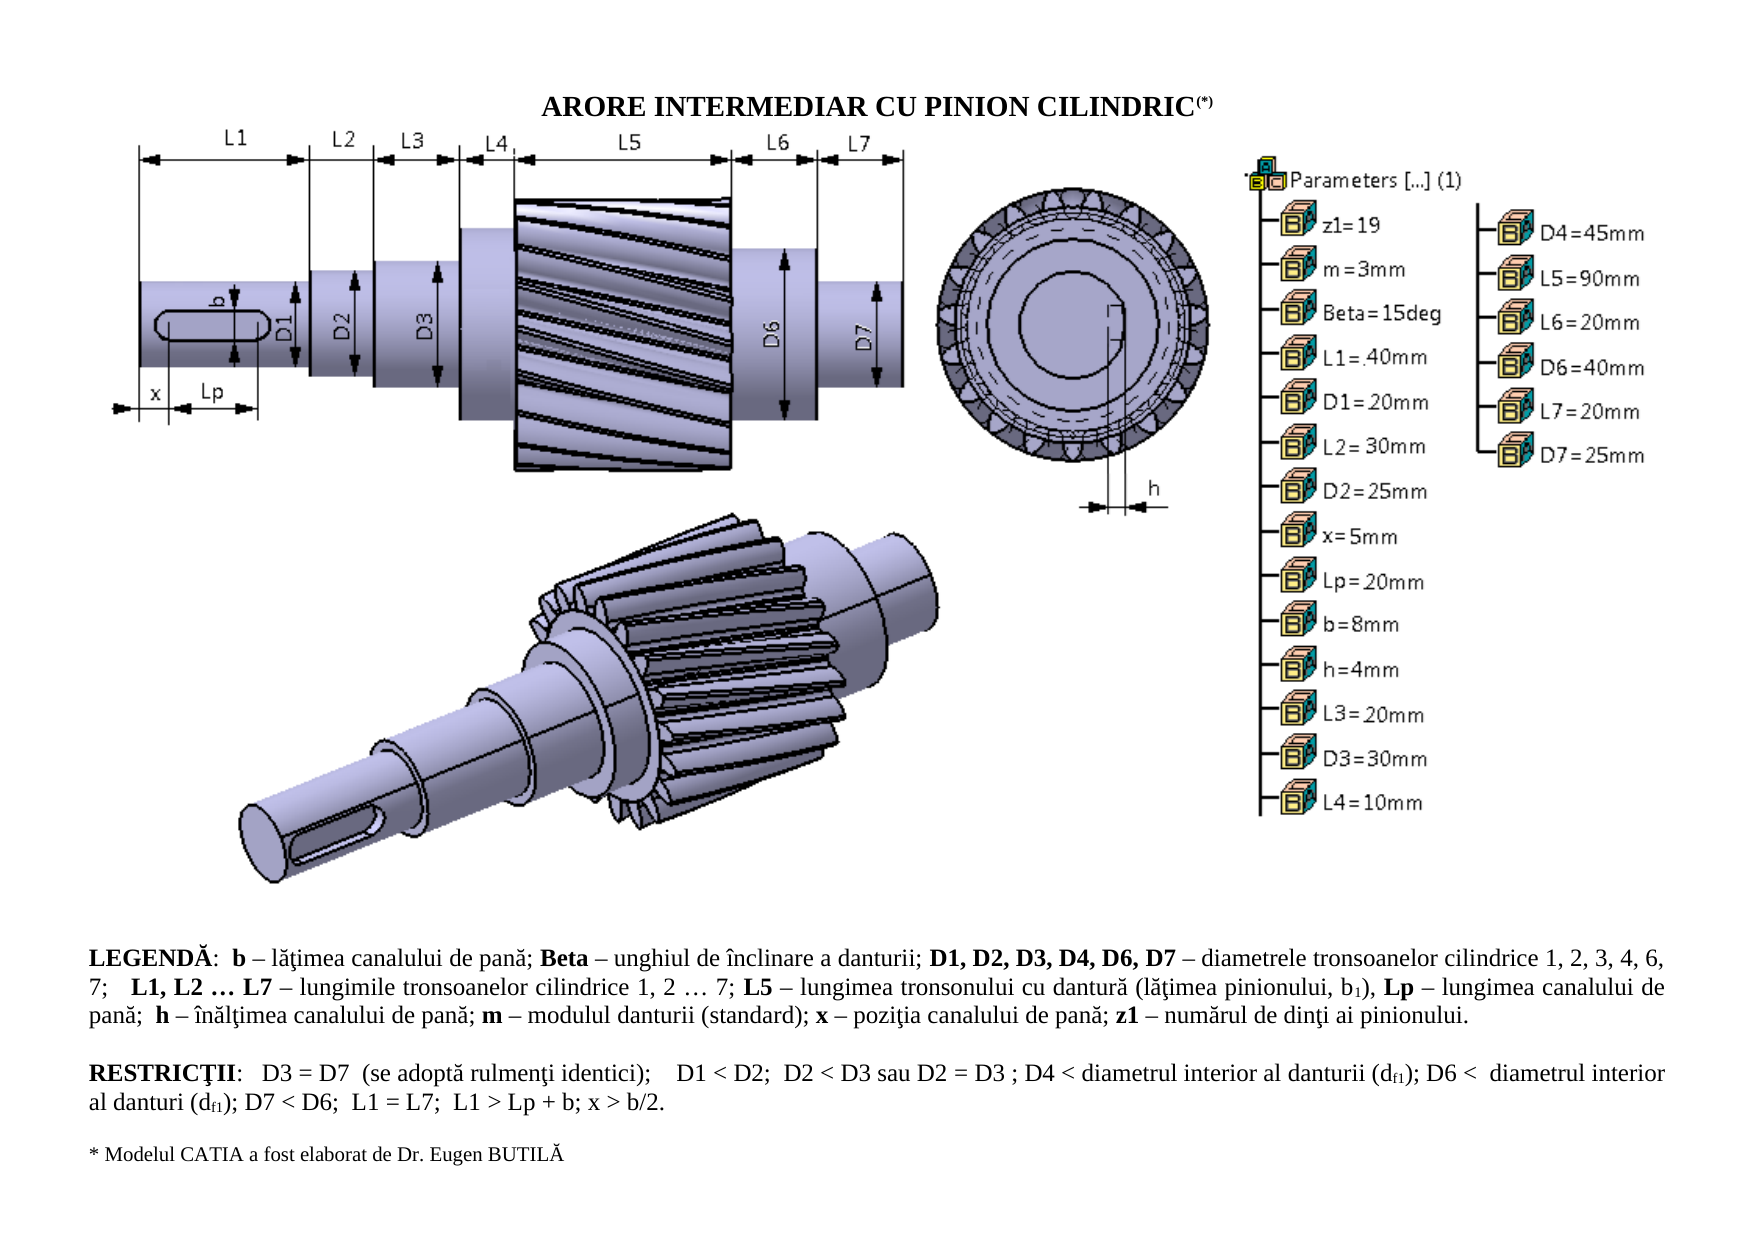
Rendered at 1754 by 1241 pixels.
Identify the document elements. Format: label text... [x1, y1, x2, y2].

text ARORE INTERMEDIAR CU PINION CILINDRIC(*) [89, 89, 1665, 122]
text RESTRICŢII: D3 = D7 (se adoptă rulmenţi identici); D1 < D2; D2 < D3 sau D2 = D3 ; D4 < diametrul interior al danturii (df1); D6 < diametrul interior al danturi (df1); D7 < D6; L1 = L7; L1 > Lp + b; x > b/2. [89, 1058, 1665, 1116]
text LEGENDĂ: b – lăţimea canalului de pană; Beta – unghiul de înclinare a danturii; D1, D2, D3, D4, D6, D7 – diametrele tronsoanelor cilindrice 1, 2, 3, 4, 6, 7; L1, L2 … L7 – lungimile tronsoanelor cilindrice 1, 2 … 7; L5 – lungimea tronsonului cu dantură (lăţimea pinionului, b1), Lp – lungimea canalului de pană; h – înălţimea canalului de pană; m – modulul danturii (standard); x – poziţia canalului de pană; z1 – numărul de dinţi ai pinionului. [89, 943, 1665, 1029]
picture [98, 122, 1656, 890]
